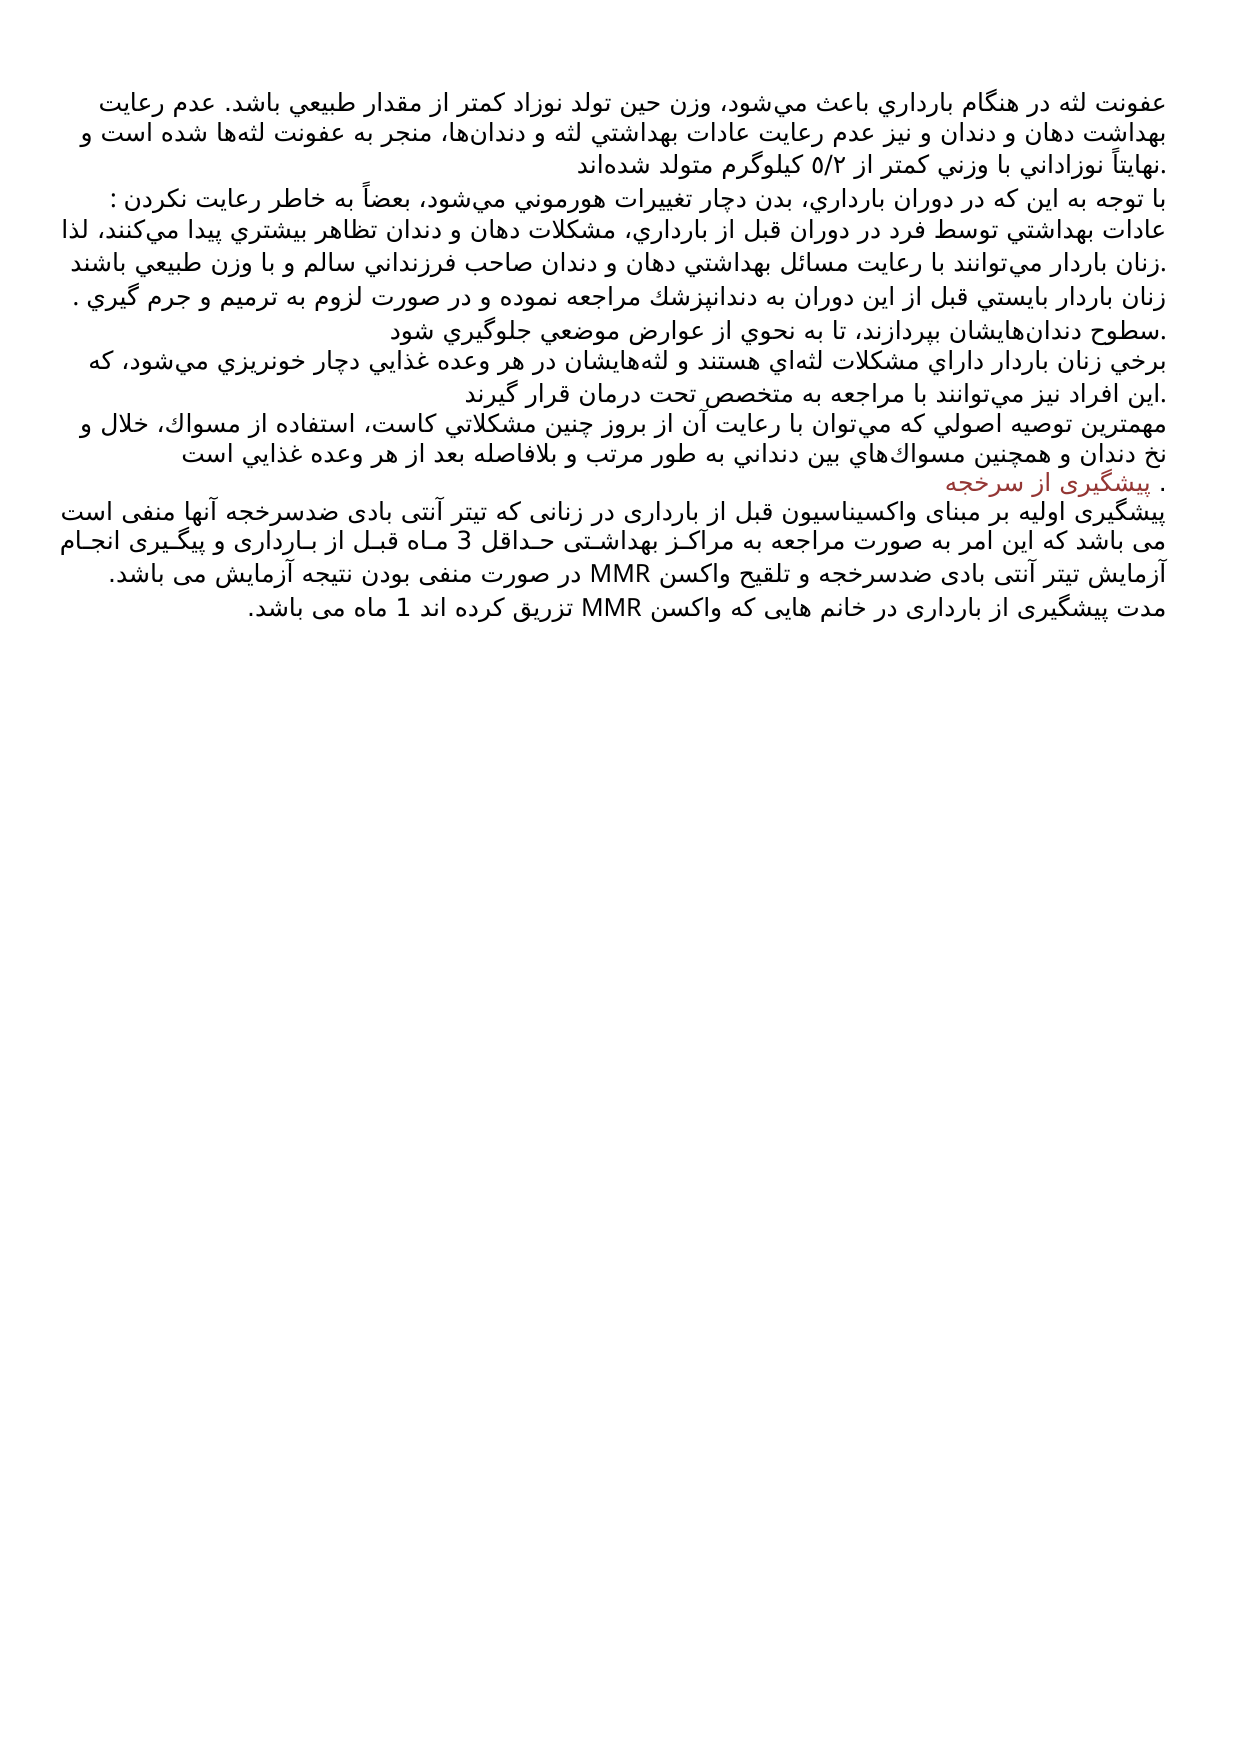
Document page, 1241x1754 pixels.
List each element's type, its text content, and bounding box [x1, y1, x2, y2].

text . پیشگیری از سرخجه [59, 468, 1167, 497]
text پیشگیری اولیه بر مبنای واکسیناسیون قبل از بارداری در زنانی که تیتر آنتی بادی ضدسرخجه آنها منفی است می باشد که این امر به صورت مراجعه به مراکز بهداشتی حداقل 3 ماه قبل از بارداری و پیگیری انجام آزمایش تیتر آنتی بادی ضدسرخجه و تلقیح واکسن MMR در صورت منفی بودن نتیجه آزمایش می باشد. [59, 497, 1167, 589]
text . زنان باردار بايستي قبل از اين دوران به دندانپزشك مراجعه نموده و در صورت لزوم به ترميم و جرم گيري سطوح دندان‌هايشان بپردازند، تا به نحوي از عوارض موضعي جلوگيري شود. [59, 278, 1167, 346]
text برخي زنان باردار داراي مشكلات لثه‌اي هستند و لثه‌هايشان در هر وعده غذايي دچار خونريزي مي‌شود، كه اين افراد نيز مي‌توانند با مراجعه به متخصص تحت درمان قرار گيرند. [59, 346, 1167, 410]
text : با توجه به اين كه در دوران بارداري، بدن دچار تغييرات هورموني مي‌شود، بعضاً به خاطر رعايت نكردن عادات بهداشتي توسط فرد در دوران قبل از بارداري، مشكلات دهان و دندان تظاهر بيشتري پيدا مي‌كنند، لذا زنان باردار مي‌توانند با رعايت مسائل بهداشتي دهان و دندان صاحب فرزنداني سالم و با وزن طبيعي باشند. [59, 181, 1167, 278]
text مدت پیشگیری از بارداری در خانم هایی که واکسن MMR تزریق کرده اند 1 ماه می باشد. [59, 589, 1167, 624]
text عفونت لثه در هنگام بارداري باعث مي‌شود، وزن حين تولد نوزاد كمتر از مقدار طبيعي باشد. عدم رعايت بهداشت دهان و دندان و نيز عدم رعايت عادات بهداشتي لثه و دندان‌ها، منجر به عفونت لثه‌ها شده است و نهايتاً نوزاداني با وزني كمتر از ‌٥/٢ كيلوگرم متولد ‌شده‌اند. [59, 89, 1167, 181]
text مهمترين توصيه‌ اصولي كه مي‌توان با رعايت آن از بروز چنين مشكلاتي كاست، استفاده از مسواك، خلال و نخ دندان و همچنين مسواك‌هاي بين دنداني به طور مرتب و بلافاصله بعد از هر وعده غذايي است [59, 410, 1167, 468]
